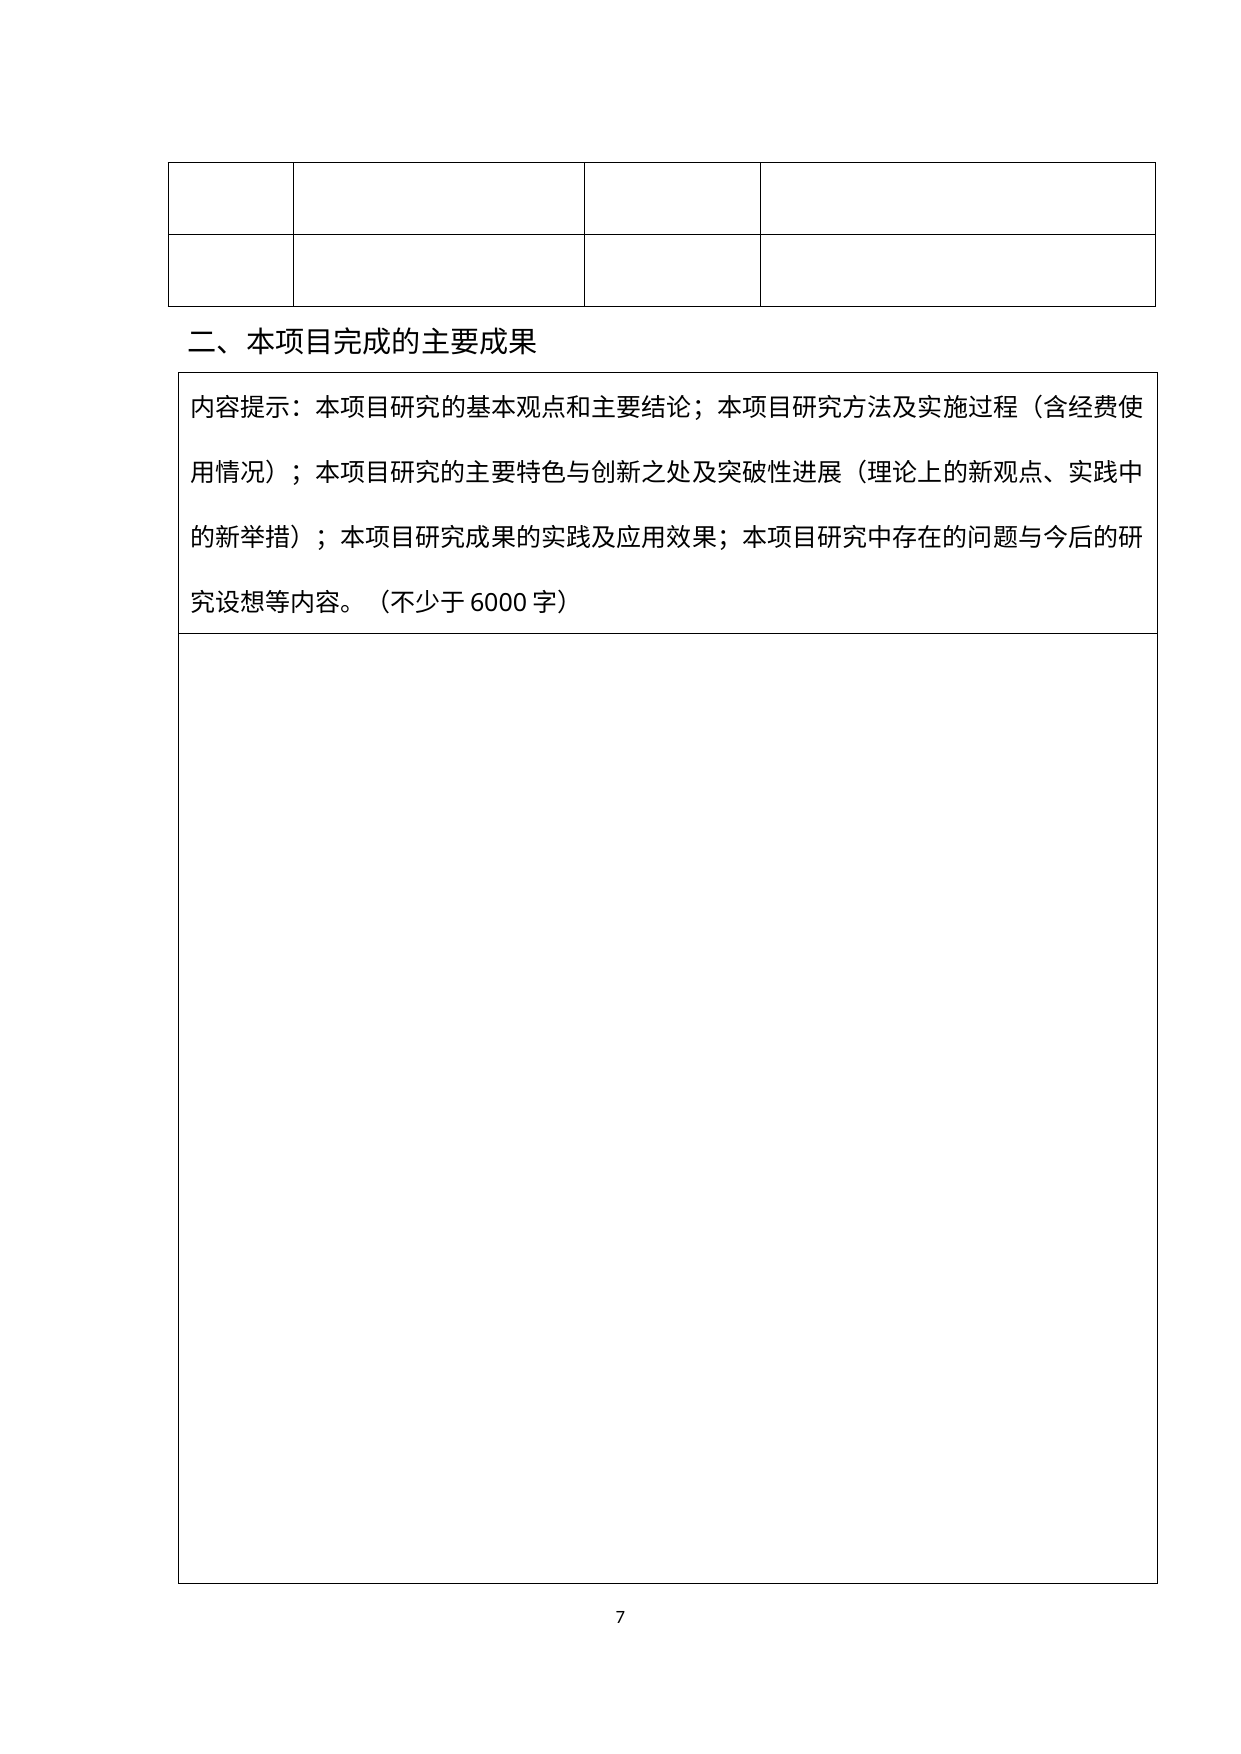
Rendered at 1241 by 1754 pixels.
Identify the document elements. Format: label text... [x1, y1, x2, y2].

table_cell [294, 163, 584, 234]
table_cell [179, 634, 1157, 1583]
table_header 内容提示：本项目研究的基本观点和主要结论；本项目研究方法及实施过程（含经费使用情况）；本项目研究的主要特色与创新之处及突破性进展（理论上的新观点、实践中的新举措）；本项目研究成果的实践及应用效果；本项目研究中存在的问题与今后的研究设想等内容。（不少于6000字） [179, 373, 1157, 633]
table_cell [169, 163, 293, 234]
table_cell [761, 235, 1155, 306]
table_cell [294, 235, 584, 306]
table_cell [169, 235, 293, 306]
table_cell [585, 235, 760, 306]
text 二、本项目完成的主要成果 [187, 307, 1053, 372]
table_cell [585, 163, 760, 234]
table_cell [761, 163, 1155, 234]
